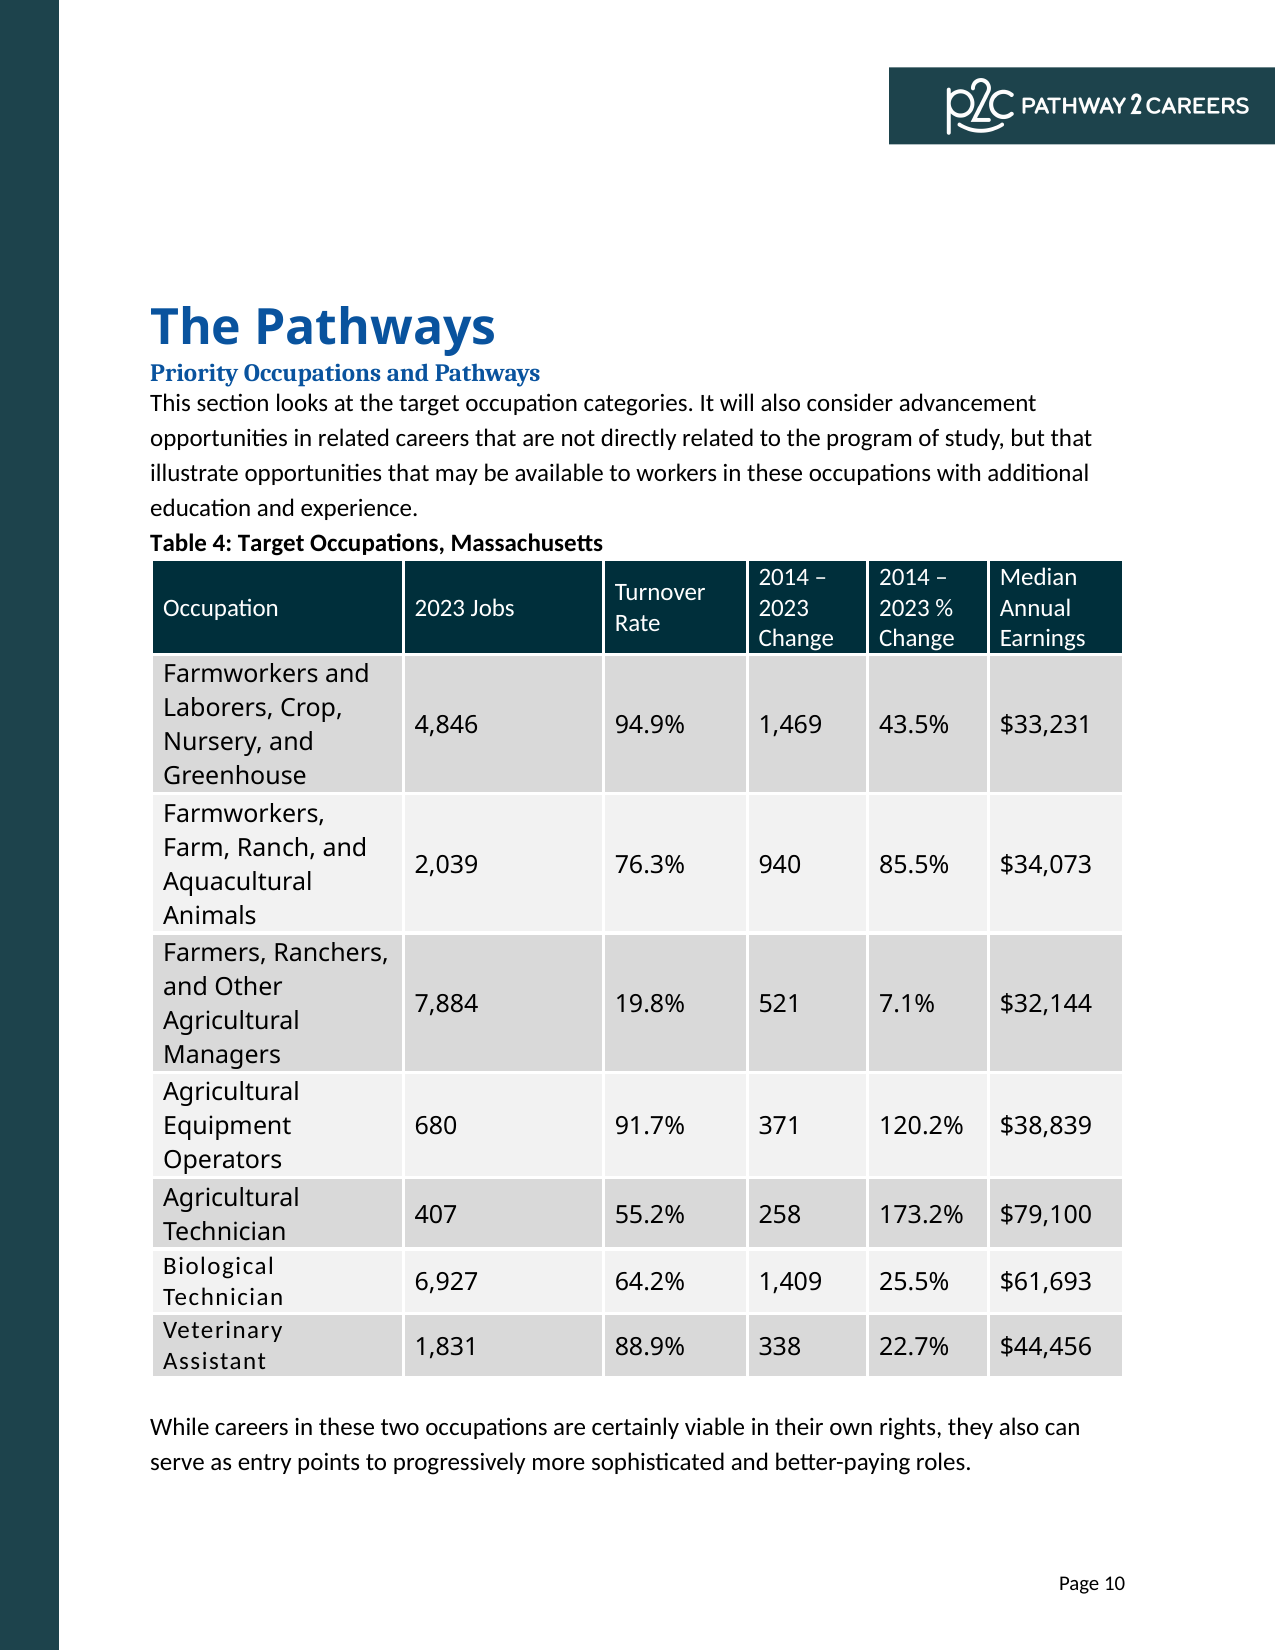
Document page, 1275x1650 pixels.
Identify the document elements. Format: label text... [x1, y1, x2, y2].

table_cell 4,846 [405, 656, 602, 792]
table_cell 43.5% [869, 656, 987, 792]
table_cell 1,409 [749, 1251, 866, 1312]
table_cell 91.7% [605, 1074, 746, 1176]
table_cell 680 [405, 1074, 602, 1176]
table_cell 64.2% [605, 1251, 746, 1312]
table_cell Agricultural Technician [153, 1179, 402, 1247]
subtitle Priority Occupations and Pathways [150, 359, 1125, 387]
table_header 2023 Jobs [405, 561, 602, 653]
table_cell 2,039 [405, 795, 602, 931]
table_cell 258 [749, 1179, 866, 1247]
table_cell 7,884 [405, 935, 602, 1071]
table_cell $44,456 [990, 1315, 1122, 1376]
table_cell Agricultural Equipment Operators [153, 1074, 402, 1176]
table_cell 25.5% [869, 1251, 987, 1312]
table_cell $38,839 [990, 1074, 1122, 1176]
table_header Turnover Rate [605, 561, 746, 653]
table_cell 338 [749, 1315, 866, 1376]
table_cell 88.9% [605, 1315, 746, 1376]
table_header 2014 – 2023 Change [749, 561, 866, 653]
table_cell Farmers, Ranchers, and Other Agricultural Managers [153, 935, 402, 1071]
subtitle The Pathways [150, 291, 1125, 359]
table_cell 76.3% [605, 795, 746, 931]
table_cell Farmworkers and Laborers, Crop, Nursery, and Greenhouse [153, 656, 402, 792]
table_cell 521 [749, 935, 866, 1071]
table_cell 7.1% [869, 935, 987, 1071]
table_cell 940 [749, 795, 866, 931]
table_cell $79,100 [990, 1179, 1122, 1247]
table_cell Farmworkers, Farm, Ranch, and Aquacultural Animals [153, 795, 402, 931]
table_cell 22.7% [869, 1315, 987, 1376]
table_cell $32,144 [990, 935, 1122, 1071]
table_cell 1,831 [405, 1315, 602, 1376]
subtitle Table 4: Target Occupations, Massachusetts [150, 527, 1125, 558]
table_cell $34,073 [990, 795, 1122, 931]
text While careers in these two occupations are certainly viable in their own rights, they also can serve as entry points to progressively more sophisticated and better-paying roles. [150, 1411, 1125, 1477]
table_cell Veterinary Assistant [153, 1315, 402, 1376]
table_cell 19.8% [605, 935, 746, 1071]
table_cell 55.2% [605, 1179, 746, 1247]
text This section looks at the target occupation categories. It will also consider advancement opportunities in related careers that are not directly related to the program of study, but that illustrate opportunities that may be available to workers in these occupations with additional education and experience. [150, 387, 1125, 523]
table_cell 173.2% [869, 1179, 987, 1247]
table_header Median Annual Earnings [990, 561, 1122, 653]
table_cell 6,927 [405, 1251, 602, 1312]
table_cell 1,469 [749, 656, 866, 792]
picture [945, 77, 1251, 137]
table_cell Biological Technician [153, 1251, 402, 1312]
table_header 2014 – 2023 % Change [869, 561, 987, 653]
table_header Occupation [153, 561, 402, 653]
table_cell 120.2% [869, 1074, 987, 1176]
table_cell 94.9% [605, 656, 746, 792]
table_cell $61,693 [990, 1251, 1122, 1312]
table_cell 371 [749, 1074, 866, 1176]
table_cell $33,231 [990, 656, 1122, 792]
table_cell 407 [405, 1179, 602, 1247]
table_cell 85.5% [869, 795, 987, 931]
